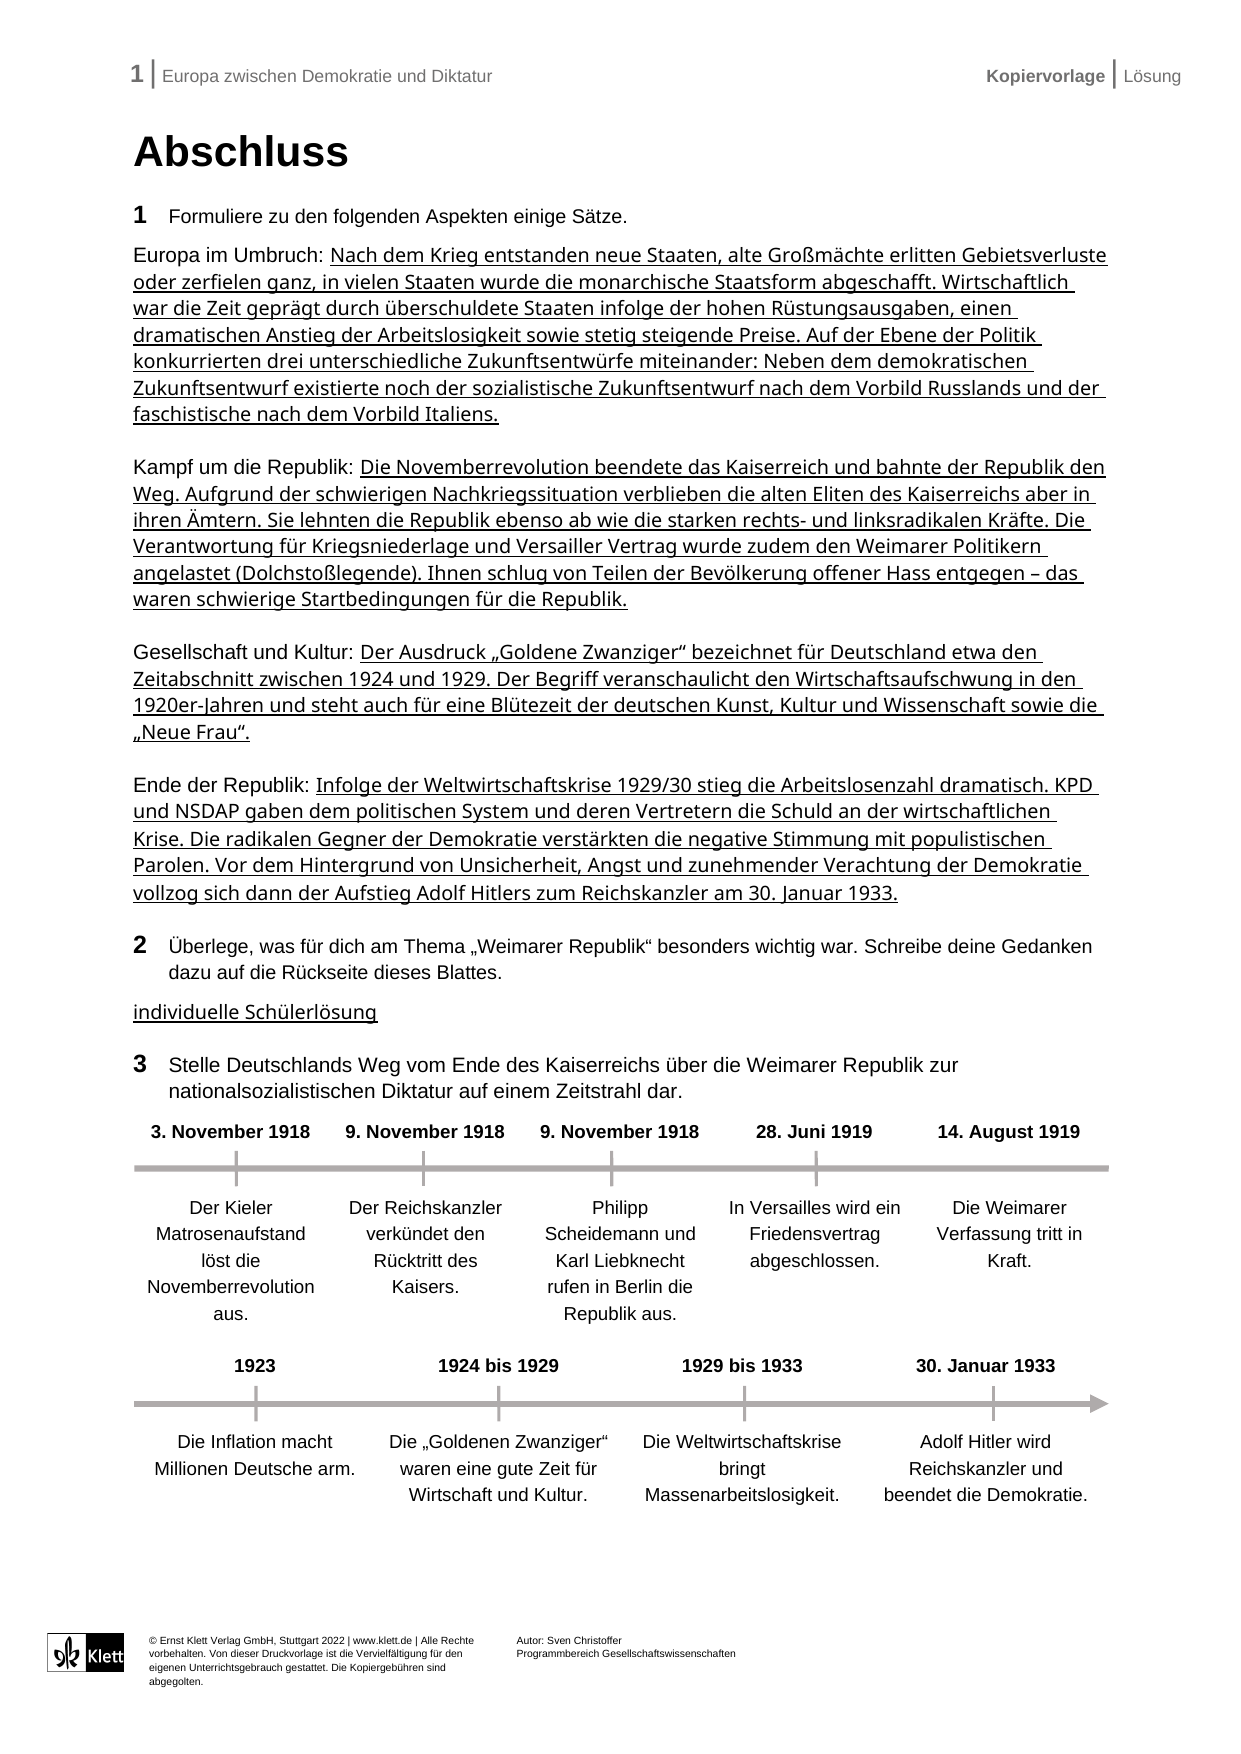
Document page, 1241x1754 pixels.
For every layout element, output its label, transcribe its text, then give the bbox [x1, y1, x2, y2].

table_header 1929 bis 1933 [620, 1352, 864, 1378]
table_header 3. November 1918 [133, 1118, 327, 1144]
text Gesellschaft und Kultur: Der Ausdruck „Goldene Zwanziger“ bezeichnet für Deutschland etwa den Zeitabschnitt zwischen 1924 und 1929. Der Begriff veranschaulicht den Wirtschaftsaufschwung in den 1920er-Jahren und steht auch für eine Blütezeit der deutschen Kunst, Kultur und Wissenschaft sowie die „Neue Frau“. [133, 638, 1107, 744]
table_header In Versailles wird ein Friedensvertrag abgeschlossen. [718, 1193, 912, 1325]
table_header Die „Goldenen Zwanziger“ waren eine gute Zeit für Wirtschaft und Kultur. [377, 1428, 620, 1507]
table_header Die Inflation macht Millionen Deutsche arm. [133, 1428, 377, 1507]
text Kampf um die Republik: Die Novemberrevolution beendete das Kaiserreich und bahnte der Republik den Weg. Aufgrund der schwierigen Nachkriegssituation verblieben die alten Eliten des Kaiserreichs aber in ihren Ämtern. Sie lehnten die Republik ebenso ab wie die starken rechts- und linksradikalen Kräfte. Die Verantwortung für Kriegsniederlage und Versailler Vertrag wurde zudem den Weimarer Politikern angelastet (Dolchstoßlegende). Ihnen schlug von Teilen der Bevölkerung offener Hass entgegen – das waren schwierige Startbedingungen für die Republik. [133, 453, 1107, 612]
table_header Der Kieler Matrosenaufstand löst die Novemberrevolution aus. [134, 1193, 328, 1325]
text Abschluss [133, 126, 1107, 176]
table_header 30. Januar 1933 [864, 1352, 1107, 1378]
table_header Die Weltwirtschaftskrise bringt Massenarbeitslosigkeit. [620, 1428, 864, 1507]
table_header Philipp Scheidemann und Karl Liebknecht rufen in Berlin die Republik aus. [523, 1193, 717, 1325]
text individuelle Schülerlösung [133, 998, 1107, 1025]
table_header 14. August 1919 [912, 1118, 1106, 1144]
table_header 9. November 1918 [522, 1118, 717, 1144]
table_header 1923 [133, 1352, 377, 1378]
table_header 28. Juni 1919 [717, 1118, 912, 1144]
table_header 9. November 1918 [328, 1118, 522, 1144]
table_header Adolf Hitler wird Reichskanzler und beendet die Demokratie. [864, 1428, 1107, 1507]
text Europa im Umbruch: Nach dem Krieg entstanden neue Staaten, alte Großmächte erlitten Gebietsverluste oder zerfielen ganz, in vielen Staaten wurde die monarchische Staatsform abgeschafft. Wirtschaftlich war die Zeit geprägt durch überschuldete Staaten infolge der hohen Rüstungsausgaben, einen dramatischen Anstieg der Arbeitslosigkeit sowie stetig steigende Preise. Auf der Ebene der Politik konkurrierten drei unterschiedliche Zukunftsentwürfe miteinander: Neben dem demokratischen Zukunftsentwurf existierte noch der sozialistische Zukunftsentwurf nach dem Vorbild Russlands und der faschistische nach dem Vorbild Italiens. [133, 242, 1107, 427]
text 1 Formuliere zu den folgenden Aspekten einige Sätze. [133, 202, 1107, 228]
text 2 Überlege, was für dich am Thema „Weimarer Republik“ besonders wichtig war. Schreibe deine Gedanken dazu auf die Rückseite dieses Blattes. [133, 932, 1107, 985]
table_header Die Weimarer Verfassung tritt in Kraft. [912, 1193, 1107, 1325]
text Ende der Republik: Infolge der Weltwirtschaftskrise 1929/30 stieg die Arbeitslosenzahl dramatisch. KPD und NSDAP gaben dem politischen System und deren Vertretern die Schuld an der wirtschaftlichen Krise. Die radikalen Gegner der Demokratie verstärkten die negative Stimmung mit populistischen Parolen. Vor dem Hintergrund von Unsicherheit, Angst und zunehmender Verachtung der Demokratie vollzog sich dann der Aufstieg Adolf Hitlers zum Reichskanzler am 30. Januar 1933. [133, 771, 1107, 906]
text 3 Stelle Deutschlands Weg vom Ende des Kaiserreichs über die Weimarer Republik zur nationalsozialistischen Diktatur auf einem Zeitstrahl dar. [133, 1051, 1107, 1104]
picture [47, 1633, 124, 1672]
table_header 1924 bis 1929 [377, 1352, 620, 1378]
table_header Der Reichskanzler verkündet den Rücktritt des Kaisers. [328, 1193, 523, 1325]
